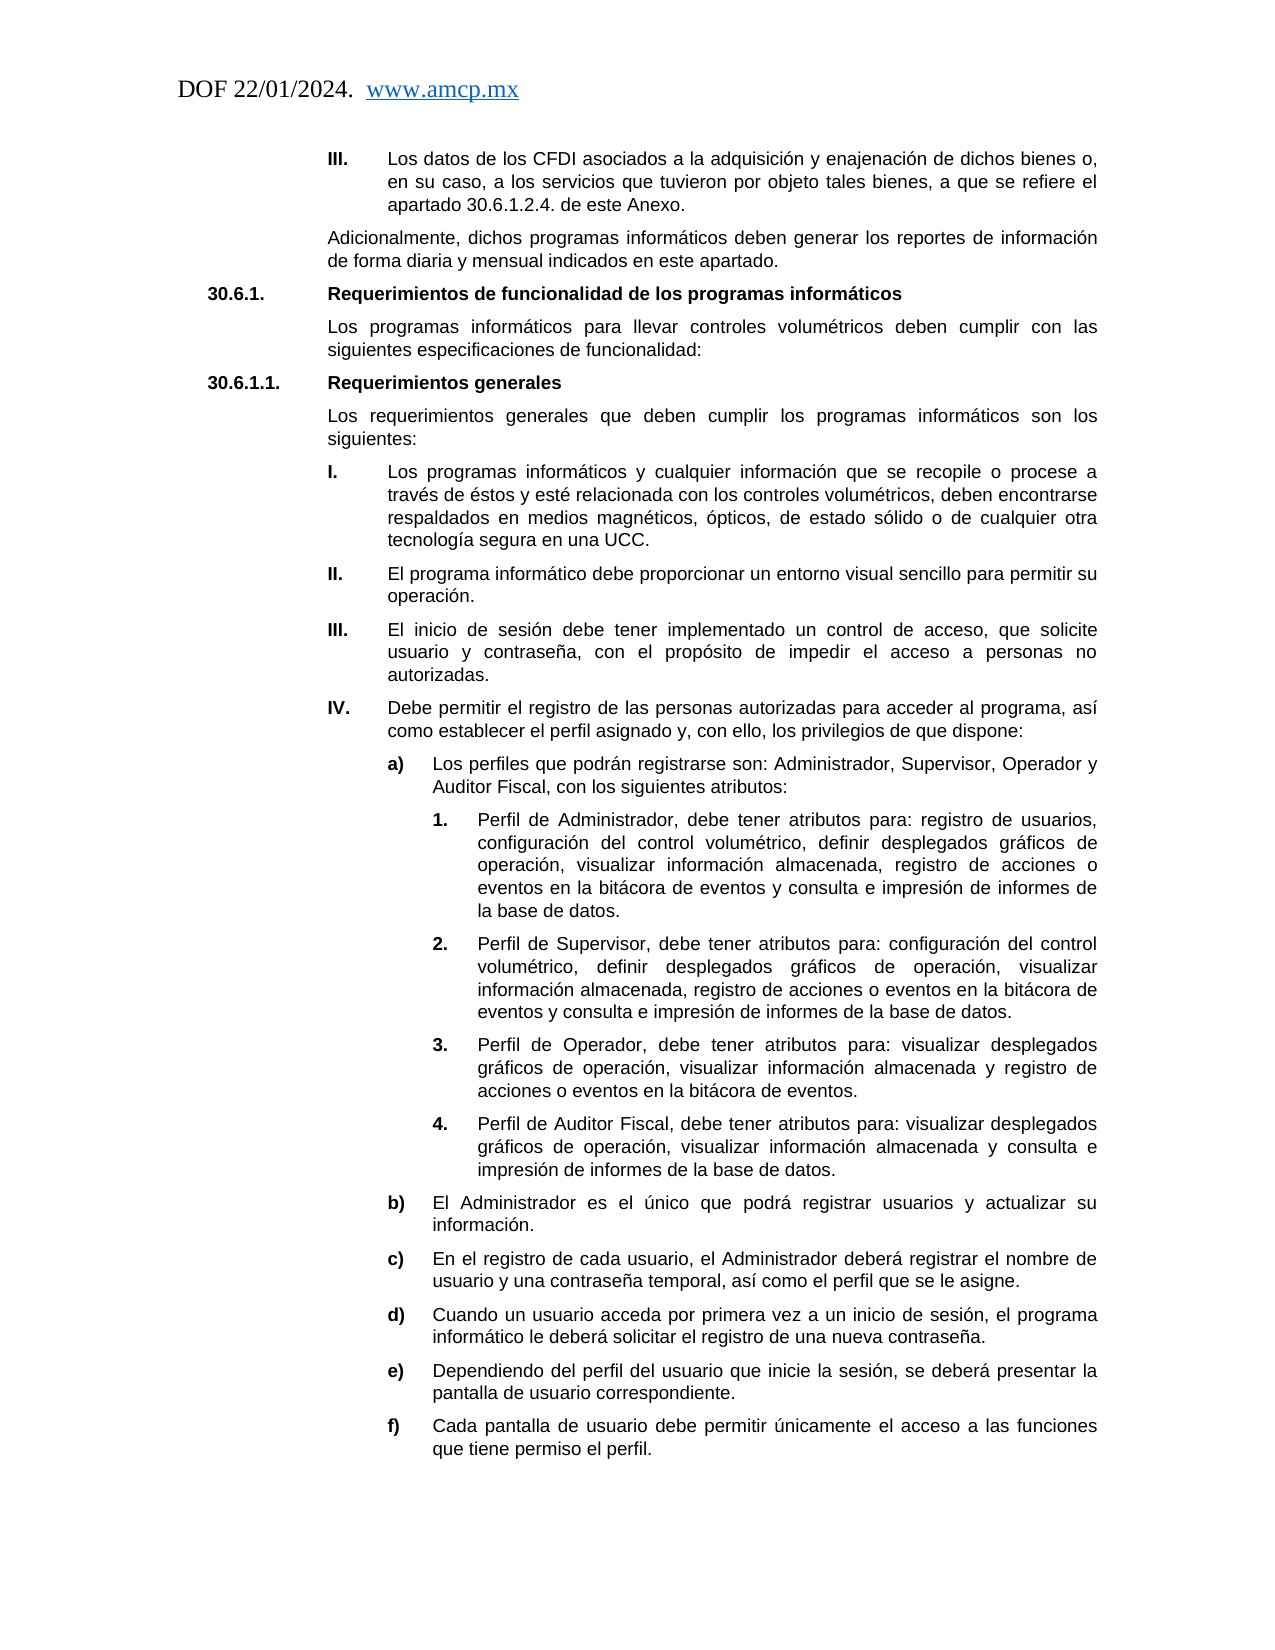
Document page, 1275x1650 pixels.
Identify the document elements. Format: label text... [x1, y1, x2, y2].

text b) El Administrador es el único que podrá registrar usuarios y actualizar su información. [387, 1191, 1098, 1236]
text 4. Perfil de Auditor Fiscal, debe tener atributos para: visualizar desplegados gráficos de operación, visualizar información almacenada y consulta e impresión de informes de la base de datos. [432, 1112, 1098, 1181]
text d) Cuando un usuario acceda por primera vez a un inicio de sesión, el programa informático le deberá solicitar el registro de una nueva contraseña. [387, 1303, 1098, 1348]
text c) En el registro de cada usuario, el Administrador deberá registrar el nombre de usuario y una contraseña temporal, así como el perfil que se le asigne. [387, 1247, 1098, 1292]
text II. El programa informático debe proporcionar un entorno visual sencillo para permitir su operación. [327, 562, 1098, 607]
text 1. Perfil de Administrador, debe tener atributos para: registro de usuarios, configuración del control volumétrico, definir desplegados gráficos de operación, visualizar información almacenada, registro de acciones o eventos en la bitácora de eventos y consulta e impresión de informes de la base de datos. [432, 808, 1098, 922]
text III. El inicio de sesión debe tener implementado un control de acceso, que solicite usuario y contraseña, con el propósito de impedir el acceso a personas no autorizadas. [327, 618, 1098, 686]
text Los requerimientos generales que deben cumplir los programas informáticos son los siguientes: [207, 404, 1098, 450]
text f) Cada pantalla de usuario debe permitir únicamente el acceso a las funciones que tiene permiso el perfil. [387, 1415, 1098, 1460]
text Los programas informáticos para llevar controles volumétricos deben cumplir con las siguientes especificaciones de funcionalidad: [207, 315, 1098, 361]
text 2. Perfil de Supervisor, debe tener atributos para: configuración del control volumétrico, definir desplegados gráficos de operación, visualizar información almacenada, registro de acciones o eventos en la bitácora de eventos y consulta e impresión de informes de la base de datos. [432, 932, 1098, 1023]
text Adicionalmente, dichos programas informáticos deben generar los reportes de información de forma diaria y mensual indicados en este apartado. [207, 226, 1098, 272]
text I. Los programas informáticos y cualquier información que se recopile o procese a través de éstos y esté relacionada con los controles volumétricos, deben encontrarse respaldados en medios magnéticos, ópticos, de estado sólido o de cualquier otra tecnología segura en una UCC. [327, 461, 1098, 551]
text 3. Perfil de Operador, debe tener atributos para: visualizar desplegados gráficos de operación, visualizar información almacenada y registro de acciones o eventos en la bitácora de eventos. [432, 1034, 1098, 1102]
text 30.6.1. Requerimientos de funcionalidad de los programas informáticos [207, 282, 1098, 305]
text III. Los datos de los CFDI asociados a la adquisición y enajenación de dichos bienes o, en su caso, a los servicios que tuvieron por objeto tales bienes, a que se refiere el apartado 30.6.1.2.4. de este Anexo. [327, 148, 1098, 216]
text e) Dependiendo del perfil del usuario que inicie la sesión, se deberá presentar la pantalla de usuario correspondiente. [387, 1359, 1098, 1404]
text 30.6.1.1. Requerimientos generales [207, 371, 1098, 394]
text IV. Debe permitir el registro de las personas autorizadas para acceder al programa, así como establecer el perfil asignado y, con ello, los privilegios de que dispone: [327, 696, 1098, 742]
text a) Los perfiles que podrán registrarse son: Administrador, Supervisor, Operador y Auditor Fiscal, con los siguientes atributos: [387, 752, 1098, 798]
